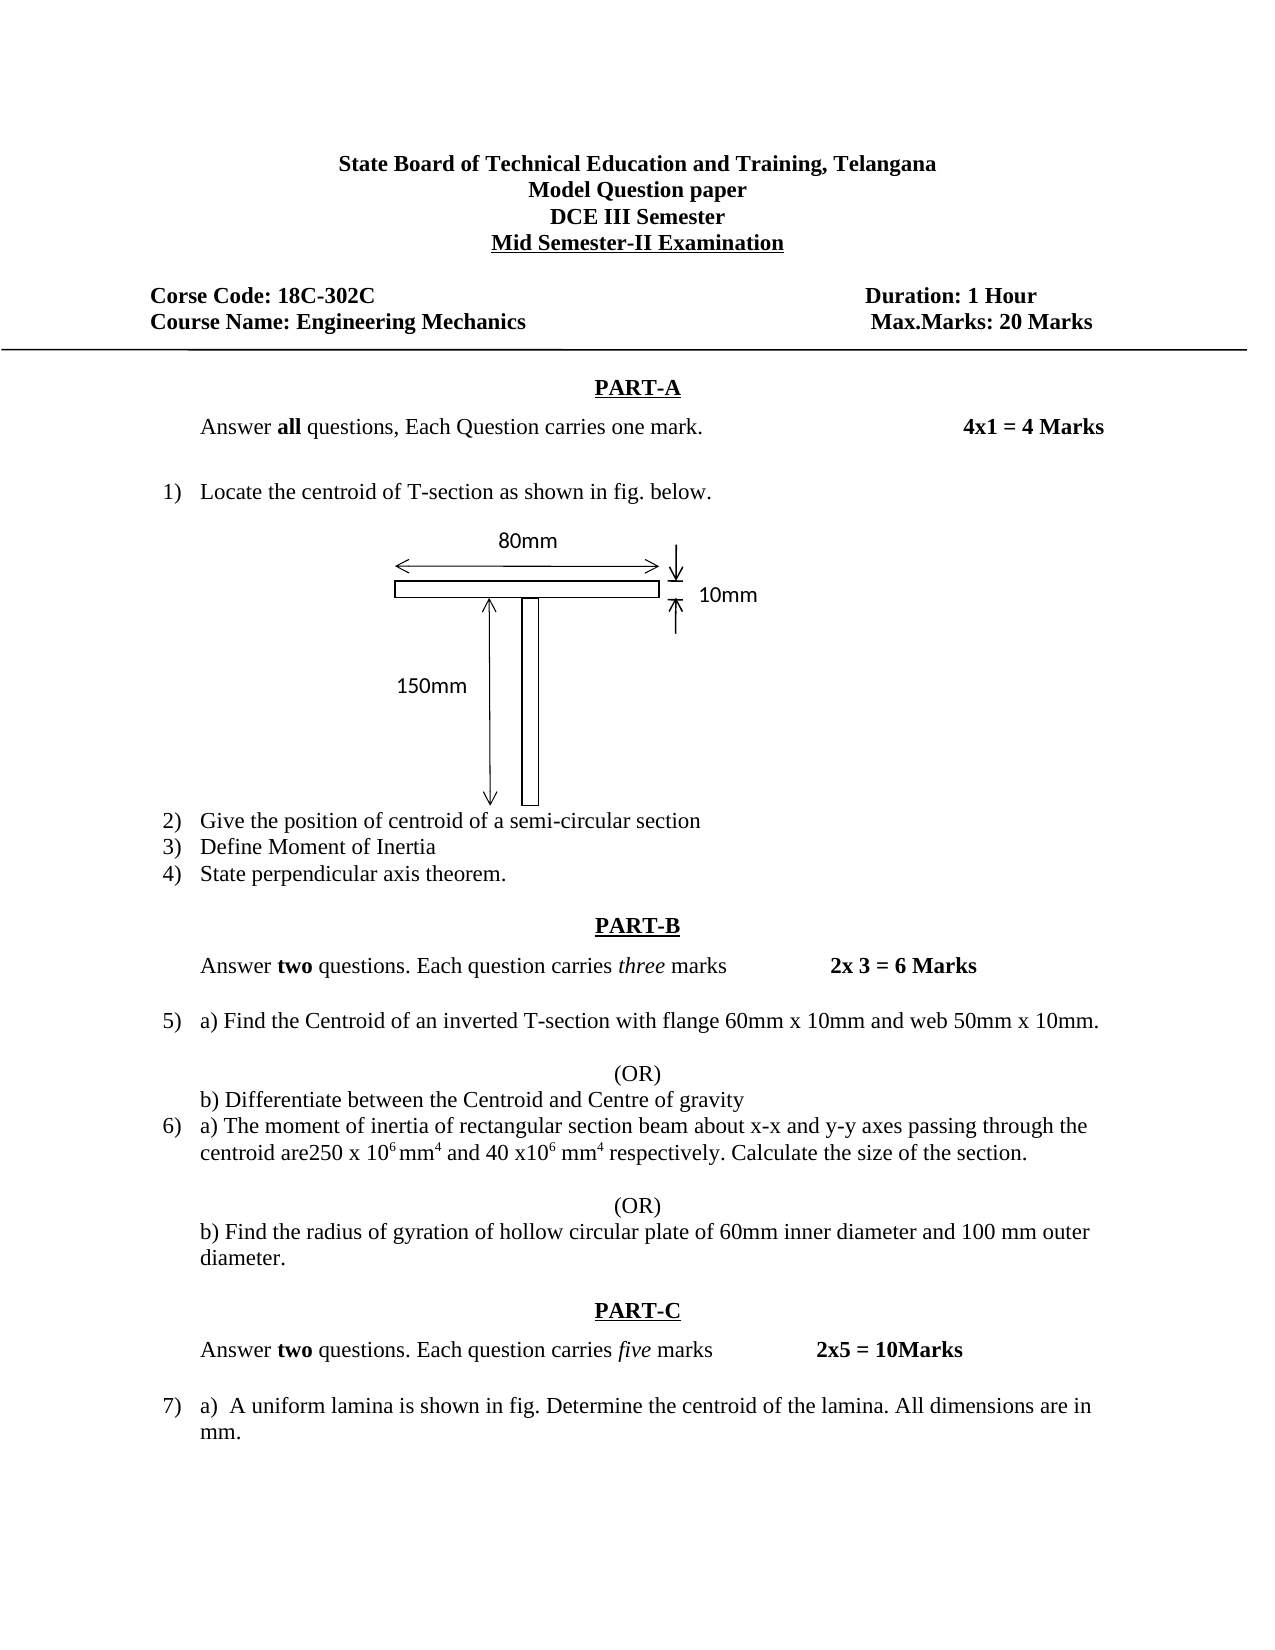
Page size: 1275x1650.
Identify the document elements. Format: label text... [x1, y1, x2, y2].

text Mid Semester-II Examination [150, 229, 1125, 255]
list Locate the centroid of T-section as shown in fig. below. [162, 478, 1125, 504]
text PART-B [150, 912, 1125, 939]
text b) Find the radius of gyration of hollow circular plate of 60mm inner diameter and 100 mm outer diameter. [200, 1218, 1125, 1271]
text Corse Code: 18C-302C Duration: 1 Hour [150, 282, 1125, 308]
text Course Name: Engineering Mechanics Max.Marks: 20 Marks [150, 308, 1125, 334]
text DCE III Semester [150, 203, 1125, 229]
list a) A uniform lamina is shown in fig. Determine the centroid of the lamina. All dimensions are in mm. [162, 1392, 1125, 1444]
text Answer all questions, Each Question carries one mark. 4x1 = 4 Marks [200, 413, 1125, 440]
text (OR) [150, 1192, 1125, 1218]
list Define Moment of Inertia [162, 833, 1125, 860]
list a) Find the Centroid of an inverted T-section with flange 60mm x 10mm and web 50mm x 10mm. [162, 1007, 1125, 1033]
list Answer two questions. Each question carries three marks 2x 3 = 6 Marks [200, 952, 1125, 978]
text Model Question paper [150, 176, 1125, 203]
text PART-C [150, 1297, 1125, 1323]
text State Board of Technical Education and Training, Telangana [150, 150, 1125, 176]
list Give the position of centroid of a semi-circular section [162, 807, 1125, 833]
text (OR) [150, 1060, 1125, 1086]
text b) Differentiate between the Centroid and Centre of gravity [200, 1086, 1125, 1113]
list State perpendicular axis theorem. [162, 860, 1125, 886]
list Answer two questions. Each question carries five marks 2x5 = 10Marks [200, 1337, 1125, 1363]
list a) The moment of inertia of rectangular section beam about x-x and y-y axes passing through the centroid are250 x 106 mm4 and 40 x106 mm4 respectively. Calculate the size of the section. [162, 1113, 1125, 1165]
text PART-A [150, 374, 1125, 400]
